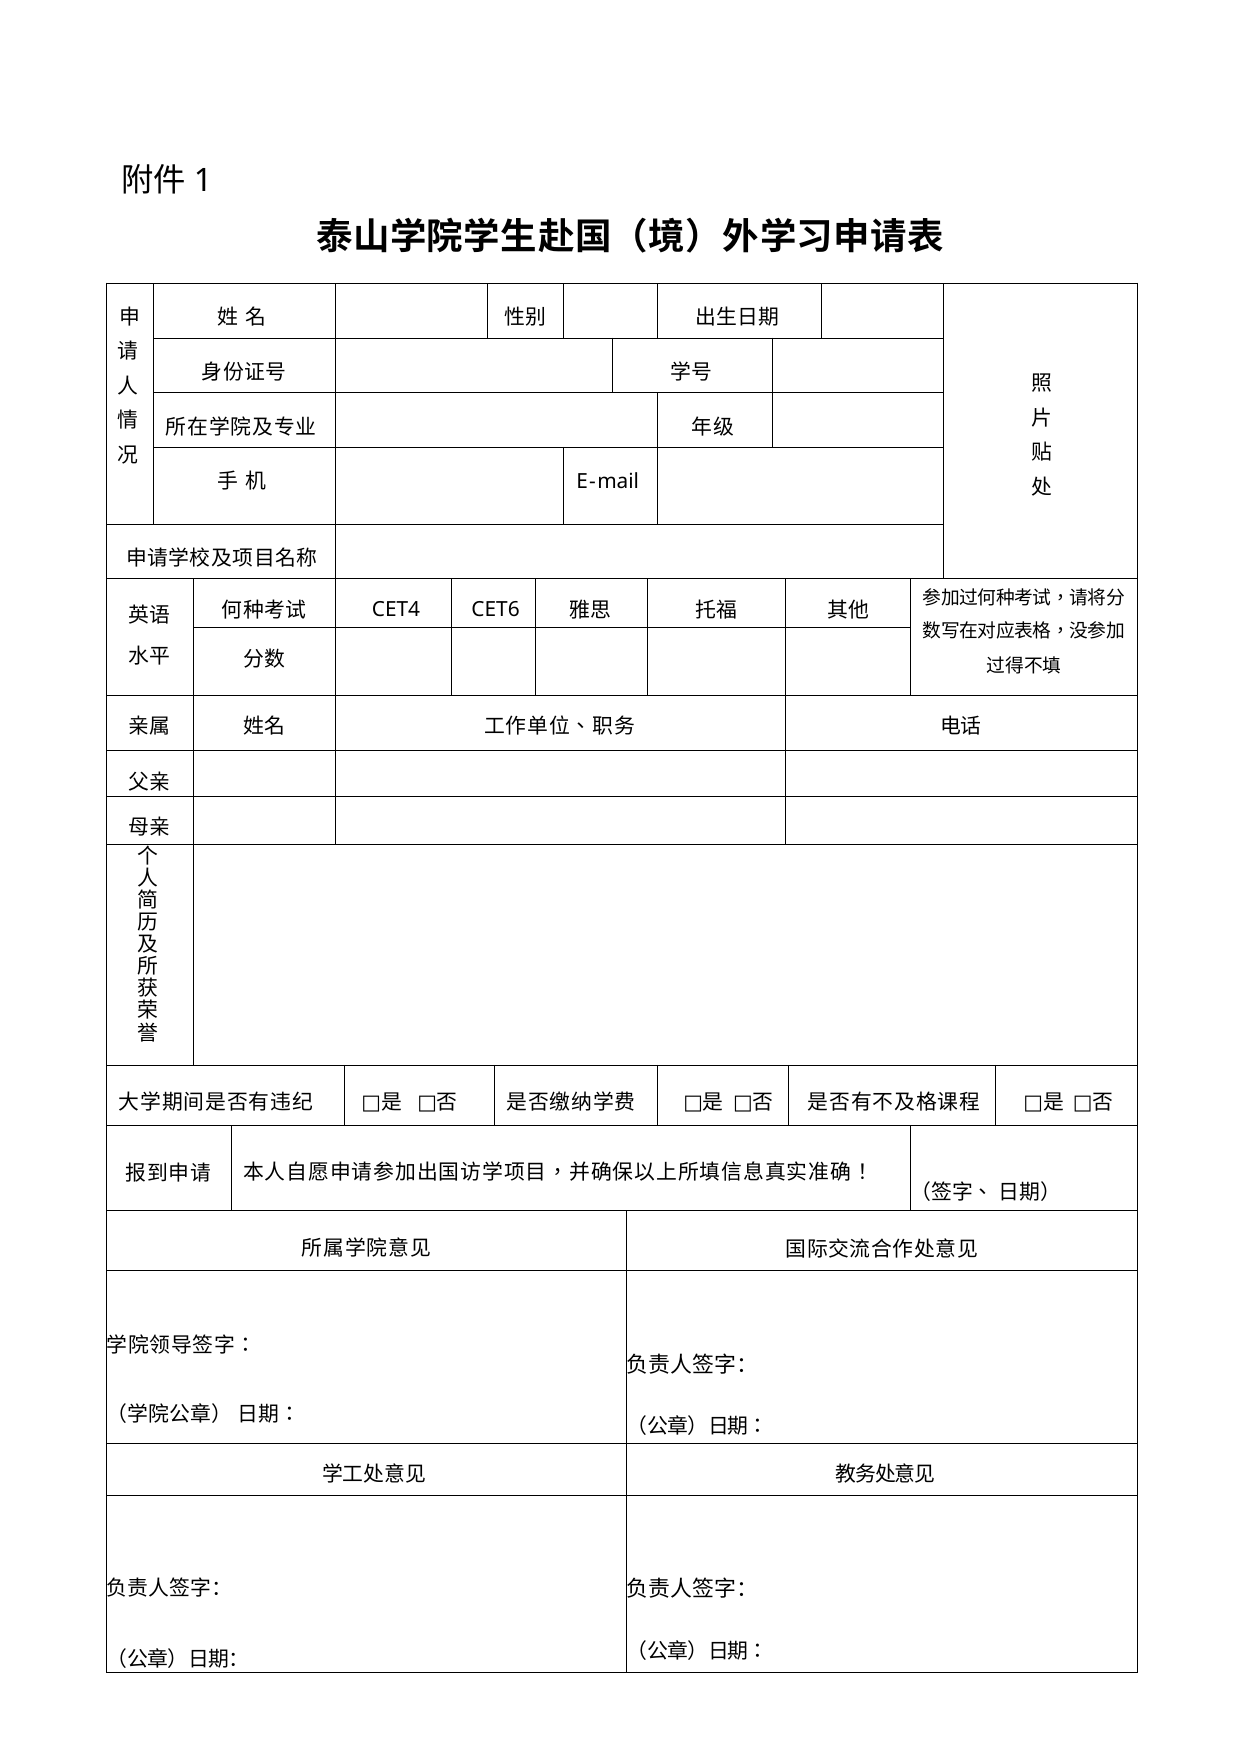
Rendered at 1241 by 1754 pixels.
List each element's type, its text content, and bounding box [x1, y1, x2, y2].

table_cell 负责人签字： （公章）日期： [627, 1271, 1137, 1442]
table_cell [194, 751, 335, 796]
table_cell 姓名 [194, 696, 335, 750]
table_cell 教务处意见 [627, 1444, 1137, 1495]
table_cell 工作单位、职务 [336, 696, 785, 750]
table_cell 学工处意见 [107, 1444, 626, 1495]
table_cell □是 □否 [345, 1066, 494, 1125]
table_cell 个人简历及所获荣誉 [107, 845, 193, 1065]
table_header [564, 284, 657, 338]
table_cell 负责人签字： （公章）日期： [627, 1496, 1137, 1672]
table_cell [194, 797, 335, 844]
table_cell CET6 [452, 579, 535, 627]
table_cell [336, 751, 785, 796]
table_cell [786, 751, 1137, 796]
table_cell [336, 339, 612, 392]
table_cell 学号 [613, 339, 772, 392]
table_cell 是否缴纳学费 [495, 1066, 657, 1125]
table_cell [773, 393, 943, 447]
table_cell 母亲 [107, 797, 193, 844]
table_cell 分数 [194, 628, 335, 694]
table_cell [786, 628, 910, 694]
table_cell [336, 448, 563, 524]
table_cell 年级 [658, 393, 772, 447]
table_cell E-mail [564, 448, 657, 524]
table_cell 英语 水平 [107, 579, 193, 694]
table_cell 父亲 [107, 751, 193, 796]
table_cell CET4 [336, 579, 451, 627]
table_cell [536, 628, 647, 694]
table_cell 大学期间是否有违纪 [107, 1066, 344, 1125]
table_cell 托福 [648, 579, 785, 627]
table_cell （签字、 日期） [911, 1126, 1137, 1210]
table_cell [194, 845, 1137, 1065]
table_cell 是否有不及格课程 [789, 1066, 995, 1125]
table_cell [658, 448, 943, 524]
table_cell 学院领导签字： （学院公章） 日期： [107, 1271, 626, 1442]
table_header [822, 284, 943, 338]
table_cell 身份证号 [154, 339, 335, 392]
text 附件 1 [121, 158, 1134, 199]
table_header 性别 [488, 284, 563, 338]
table_cell 何种考试 [194, 579, 335, 627]
table_cell [336, 525, 943, 578]
table_header 照 片 贴 处 [944, 284, 1137, 578]
table_cell 亲属 [107, 696, 193, 750]
table_header 姓 名 [154, 284, 335, 338]
table_cell [336, 797, 785, 844]
table_cell 国际交流合作处意见 [627, 1211, 1137, 1270]
table_cell [452, 628, 535, 694]
table_cell 参加过何种考试，请将分 数写在对应表格，没参加 过得不填 [911, 579, 1137, 694]
table_cell [648, 628, 785, 694]
table_cell 手 机 [154, 448, 335, 524]
table_header 出生日期 [658, 284, 821, 338]
table_cell [336, 393, 657, 447]
table_cell [786, 797, 1137, 844]
table_cell 负责人签字： （公章）日期： [107, 1496, 626, 1672]
table_cell 本人自愿申请参加出国访学项目，并确保以上所填信息真实准确！ [232, 1126, 910, 1210]
table_cell 所属学院意见 [107, 1211, 626, 1270]
table_cell □是 □否 [658, 1066, 788, 1125]
table_header [336, 284, 487, 338]
table_cell □是 □否 [996, 1066, 1137, 1125]
table_cell 所在学院及专业 [154, 393, 335, 447]
table_cell [336, 628, 451, 694]
table_cell 其他 [786, 579, 910, 627]
text 泰山学院学生赴国（境）外学习申请表 [241, 211, 1134, 263]
table_cell 雅思 [536, 579, 647, 627]
table_cell 电话 [786, 696, 1137, 750]
table_header 申 请 人 情 况 [107, 284, 153, 524]
table_cell [773, 339, 943, 392]
table_cell 申请学校及项目名称 [107, 525, 335, 578]
table_cell 报到申请 [107, 1126, 231, 1210]
